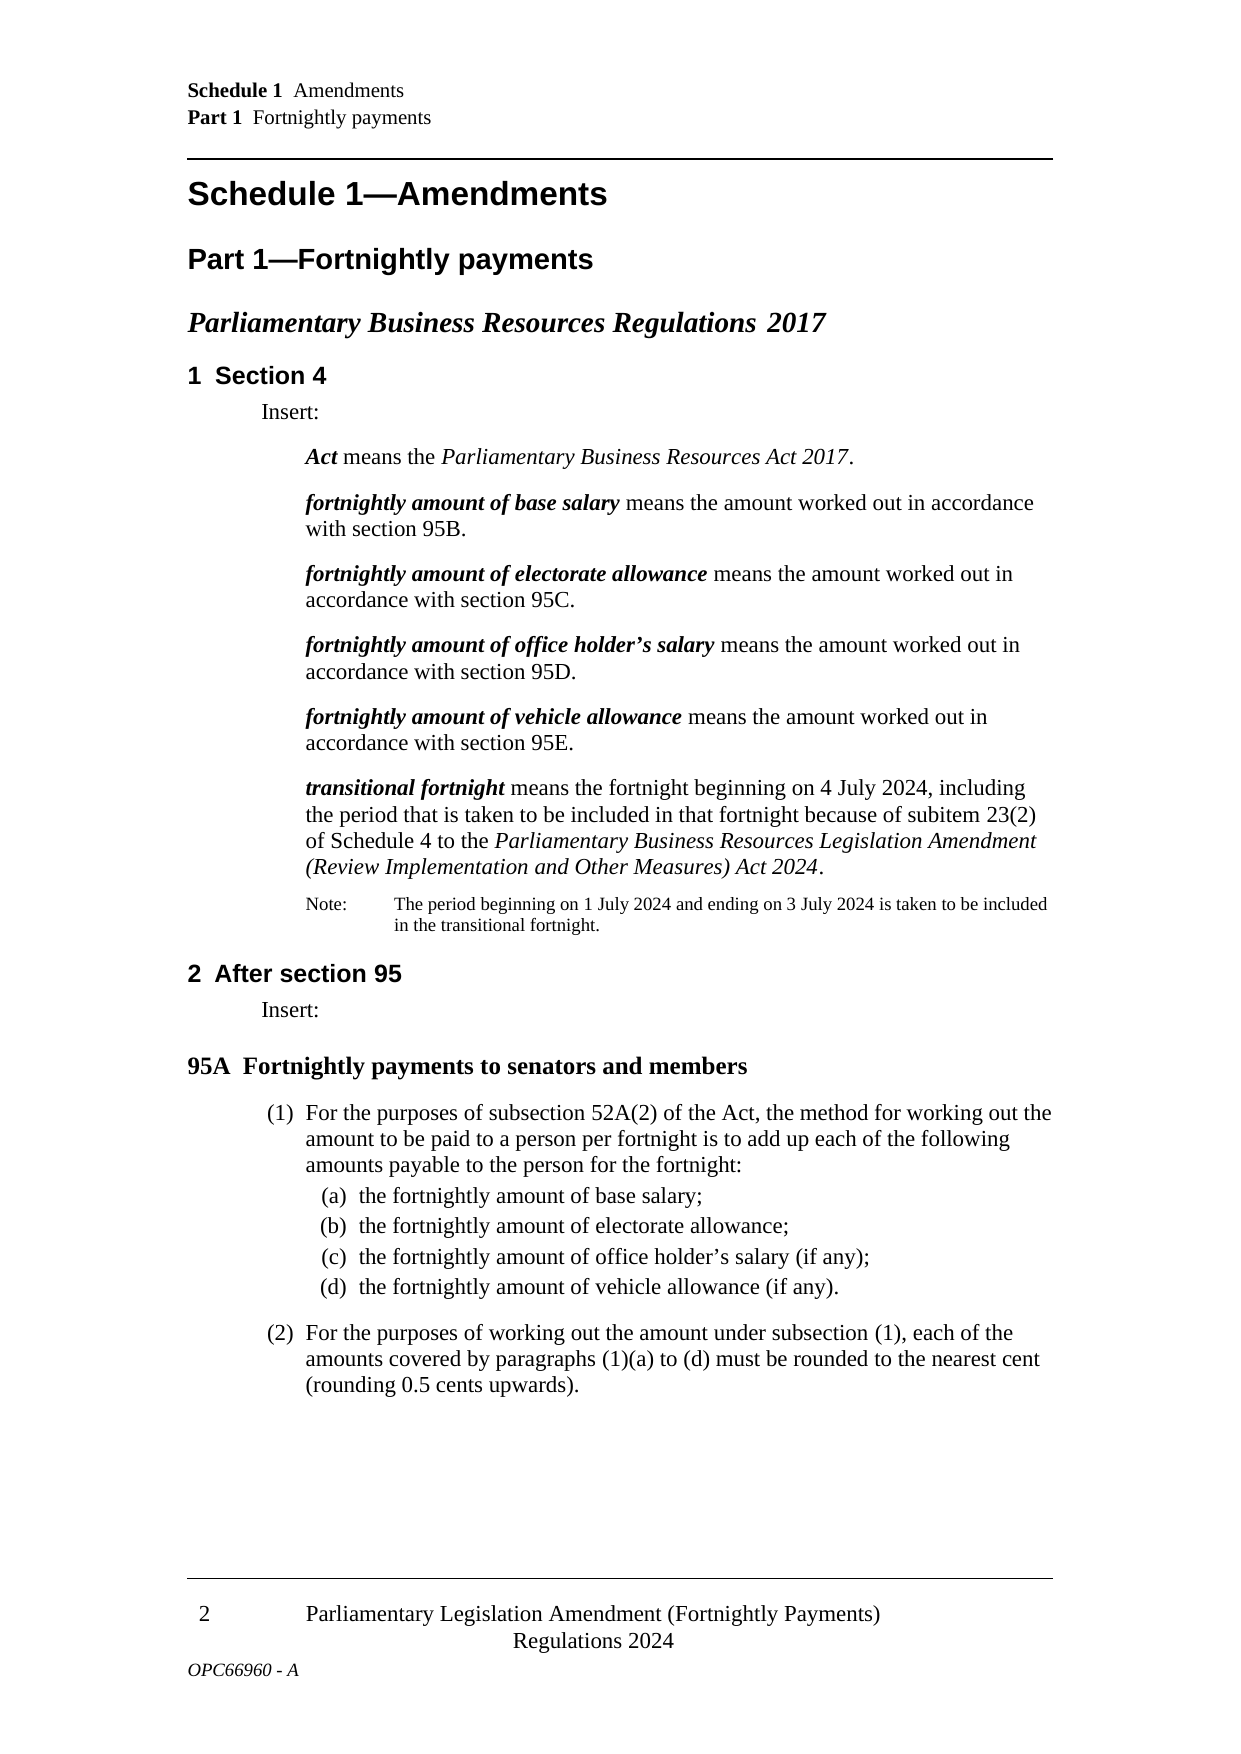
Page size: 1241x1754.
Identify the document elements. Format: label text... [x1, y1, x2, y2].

text Act means the Parliamentary Business Resources Act 2017. [305, 443, 1053, 470]
text (2) For the purposes of working out the amount under subsection (1), each of the amounts covered by paragraphs (1)(a) to (d) must be rounded to the nearest cent (rounding 0.5 cents upwards). [187, 1318, 1053, 1398]
text Insert: [261, 996, 1053, 1022]
text transitional fortnight means the fortnight beginning on 4 July 2024, including the period that is taken to be included in that fortnight because of subitem 23(2) of Schedule 4 to the Parliamentary Business Resources Legislation Amendment (Review Implementation and Other Measures) Act 2024. [305, 774, 1053, 880]
text (c) the fortnightly amount of office holder’s salary (if any); [187, 1243, 1053, 1269]
text Insert: [261, 398, 1053, 425]
text 2 After section 95 [187, 958, 1053, 987]
text fortnightly amount of electorate allowance means the amount worked out in accordance with section 95C. [305, 560, 1053, 613]
text (1) For the purposes of subsection 52A(2) of the Act, the method for working out the amount to be paid to a person per fortnight is to add up each of the following amounts payable to the person for the fortnight: [187, 1099, 1053, 1178]
text fortnightly amount of base salary means the amount worked out in accordance with section 95B. [305, 488, 1053, 541]
text fortnightly amount of office holder’s salary means the amount worked out in accordance with section 95D. [305, 631, 1053, 684]
text Part 1—Fortnightly payments [187, 242, 1053, 276]
text 1 Section 4 [187, 361, 1053, 390]
text Schedule 1—Amendments [187, 174, 1053, 213]
text fortnightly amount of vehicle allowance means the amount worked out in accordance with section 95E. [305, 703, 1053, 756]
text (b) the fortnightly amount of electorate allowance; [187, 1212, 1053, 1239]
text 95A Fortnightly payments to senators and members [187, 1051, 1053, 1080]
text Parliamentary Business Resources Regulations 2017 [187, 305, 1053, 338]
text (a) the fortnightly amount of base salary; [187, 1182, 1053, 1208]
text (d) the fortnightly amount of vehicle allowance (if any). [187, 1273, 1053, 1300]
text Note: The period beginning on 1 July 2024 and ending on 3 July 2024 is taken to be included in the transitional fortnight. [305, 892, 1053, 936]
